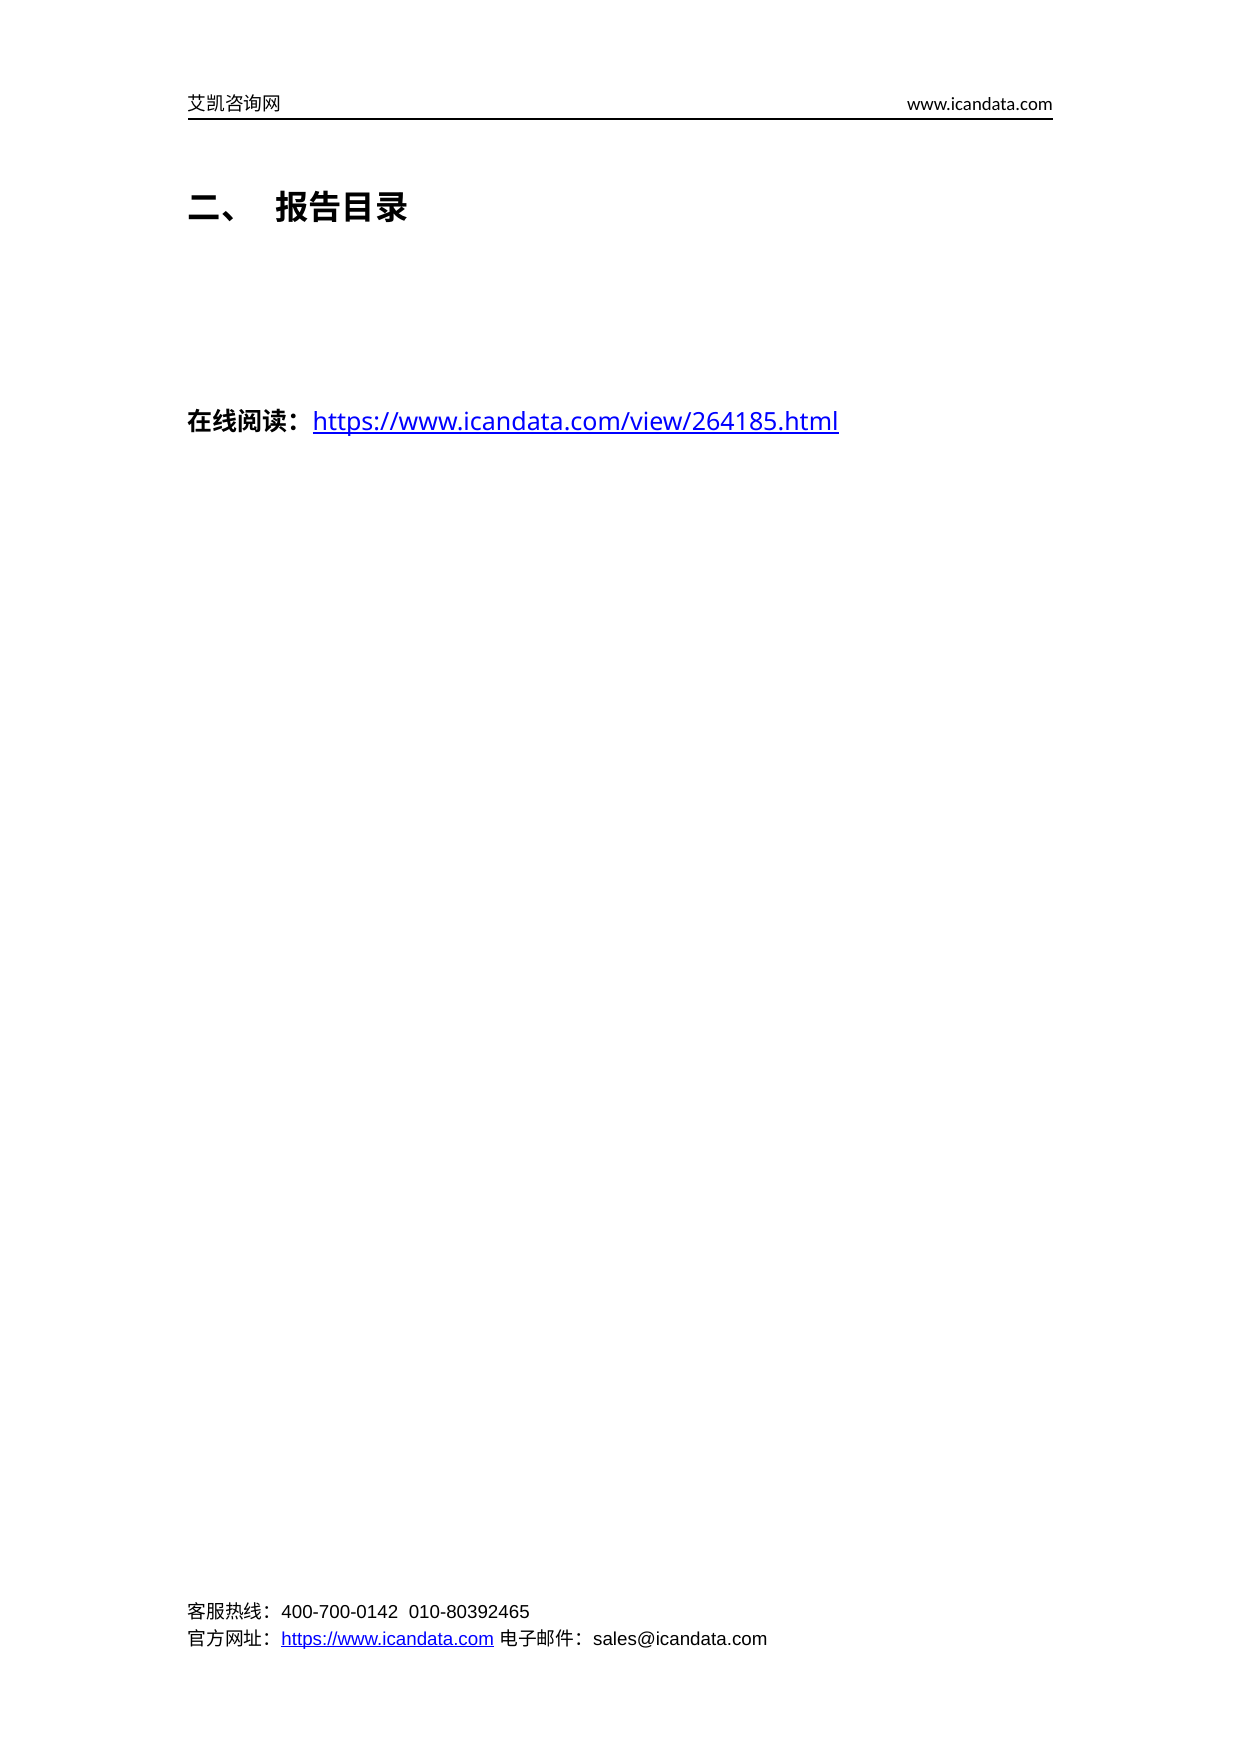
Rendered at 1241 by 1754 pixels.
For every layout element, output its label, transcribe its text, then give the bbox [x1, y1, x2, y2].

subtitle 报告目录 [187, 172, 1053, 237]
text 在线阅读：https://www.icandata.com/view/264185.html [187, 387, 1053, 452]
